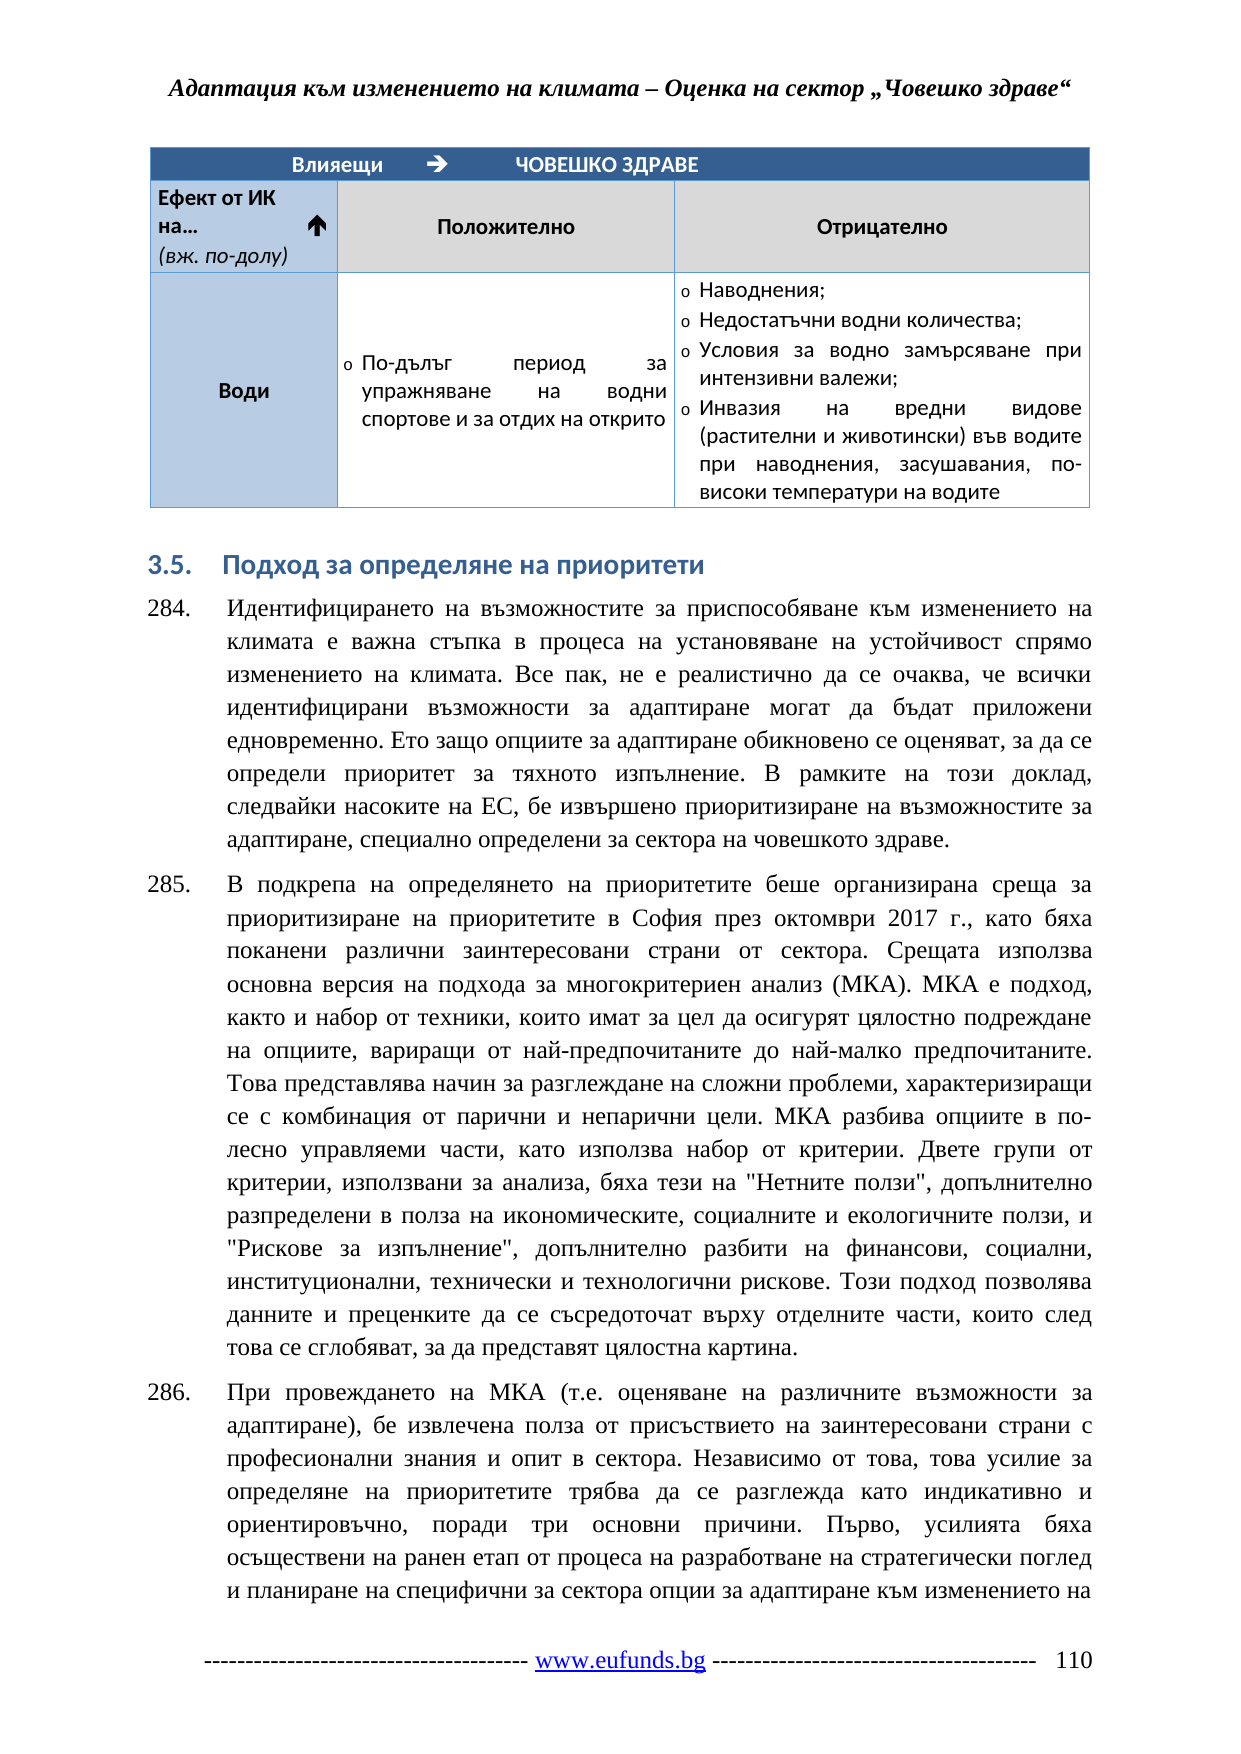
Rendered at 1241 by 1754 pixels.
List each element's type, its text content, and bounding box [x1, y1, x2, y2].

text В подкрепа на определянето на приоритетите беше организирана среща за приоритизиране на приоритетите в София през октомври 2017 г., като бяха поканени различни заинтересовани страни от сектора. Срещата използва основна версия на подхода за многокритериен анализ (МКА). МКА е подход, както и набор от техники, които имат за цел да осигурят цялостно подреждане на опциите, вариращи от най-предпочитаните до най-малко предпочитаните. Това представлява начин за разглеждане на сложни проблеми, характеризиращи се с комбинация от парични и непарични цели. МКА разбива опциите в по-лесно управляеми части, като използва набор от критерии. Двете групи от критерии, използвани за анализа, бяха тези на "Нетните ползи", допълнително разпределени в полза на икономическите, социалните и екологичните ползи, и "Рискове за изпълнение", допълнително разбити на финансови, социални, институционални, технически и технологични рискове. Този подход позволява данните и преценките да се съсредоточат върху отделните части, които след това се сглобяват, за да представят цялостна картина. [147, 869, 1093, 1361]
table_cell Положително [338, 181, 674, 272]
subtitle 3.5. Подход за определяне на приоритети [147, 546, 1093, 581]
table_cell По-дълъг период за упражняване на водни спортове и за отдих на открито [338, 273, 674, 507]
table_cell Наводнения; Недостатъчни водни количества; Условия за водно замърсяване при интензивни валежи; Инвазия на вредни видове (растителни и животински) във водите при наводнения, засушавания, по-високи температури на водите [675, 273, 1089, 507]
table_header Влияещи ЧОВЕШКО ЗДРАВЕ [151, 148, 1089, 180]
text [147, 1377, 1093, 1604]
table_cell [300, 181, 337, 272]
text Идентифицирането на възможностите за приспособяване към изменението на климата е важна стъпка в процеса на установяване на устойчивост спрямо изменението на климата. Все пак, не е реалистично да се очаква, че всички идентифицирани възможности за адаптиране могат да бъдат приложени едновременно. Ето защо опциите за адаптиране обикновено се оценяват, за да се определи приоритет за тяхното изпълнение. В рамките на този доклад, следвайки насоките на ЕС, бе извършено приоритизиране на възможностите за адаптиране, специално определени за сектора на човешкото здраве. [147, 593, 1093, 853]
table_cell Ефект от ИК на… (вж. по-долу) [151, 181, 300, 272]
table_cell Води [151, 273, 337, 507]
table_cell Отрицателно [675, 181, 1089, 272]
